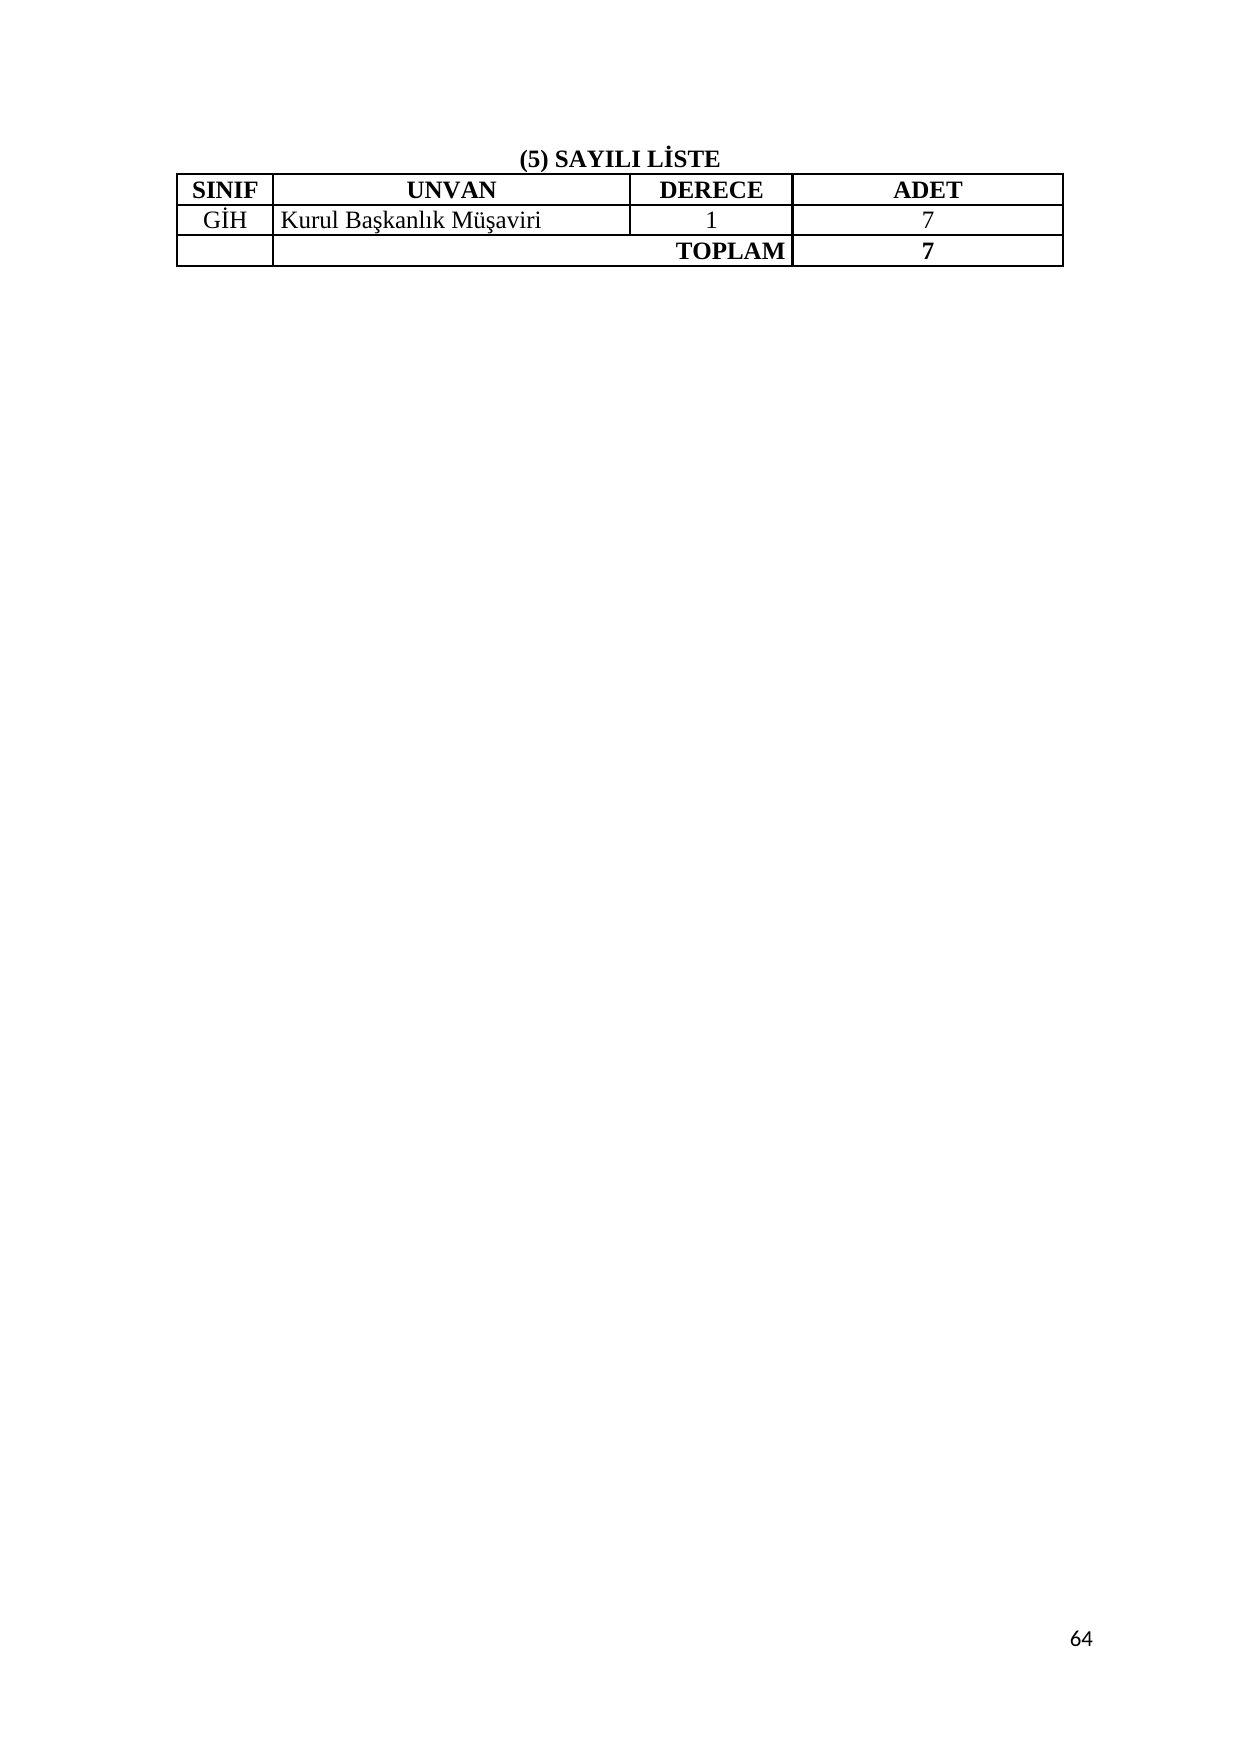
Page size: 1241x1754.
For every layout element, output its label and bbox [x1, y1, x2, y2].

table_header [146, 148, 1094, 267]
